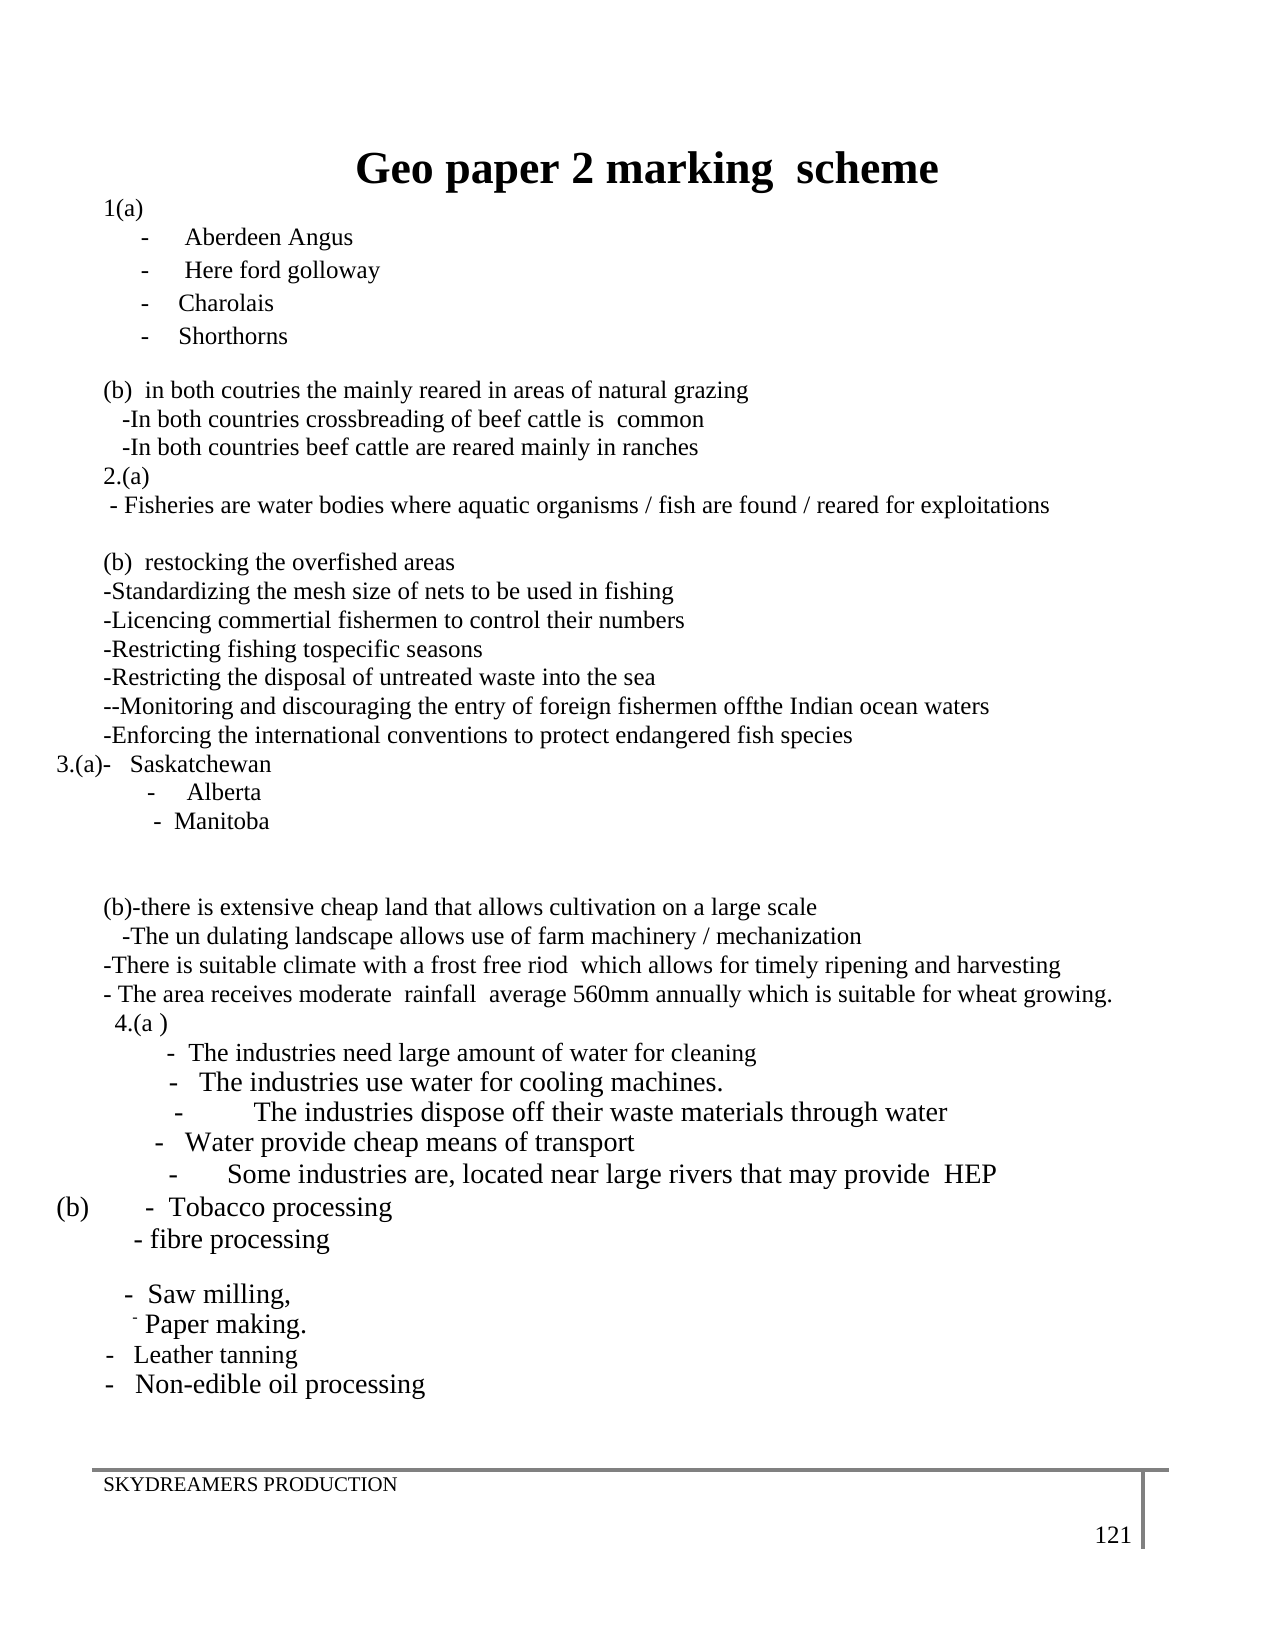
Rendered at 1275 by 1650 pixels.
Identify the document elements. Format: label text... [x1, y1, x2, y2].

list Here ford golloway [141, 255, 1191, 284]
text - Manitoba [103, 806, 1191, 835]
text - Some industries are, located near large rivers that may provide HEP [56, 1157, 1191, 1190]
text 4.(a ) [114, 1007, 1191, 1037]
text 3.(a)- Saskatchewan [56, 749, 1191, 777]
list Charolais [141, 288, 1191, 317]
text (b) restocking the overfished areas [103, 547, 1191, 576]
text - The area receives moderate rainfall average 560mm annually which is suitable for wheat growing. [103, 979, 1191, 1007]
list Shorthorns [141, 321, 1191, 350]
text (b) in both coutries the mainly reared in areas of natural grazing [103, 375, 1191, 404]
text - The industries use water for cooling machines. [105, 1067, 1191, 1097]
text -In both countries crossbreading of beef cattle is common [103, 404, 1191, 432]
text (b)-there is extensive cheap land that allows cultivation on a large scale [103, 892, 1191, 921]
text -Restricting fishing tospecific seasons [103, 634, 1191, 662]
text -The un dulating landscape allows use of farm machinery / mechanization [103, 921, 1191, 950]
text - Leather tanning [105, 1339, 1191, 1369]
text - The industries need large amount of water for cleaning [114, 1037, 1191, 1067]
text --Monitoring and discouraging the entry of foreign fishermen offthe Indian ocean waters [103, 691, 1191, 720]
text -There is suitable climate with a frost free riod which allows for timely ripening and harvesting [103, 950, 1191, 979]
text - Alberta [103, 777, 1191, 806]
text -Restricting the disposal of untreated waste into the sea [103, 662, 1191, 691]
text - The industries dispose off their waste materials through water [104, 1097, 1191, 1127]
text (b) - Tobacco processing [56, 1190, 1191, 1222]
text - Fisheries are water bodies where aquatic organisms / fish are found / reared for exploitations [103, 490, 1191, 519]
text - fibre processing [56, 1222, 1191, 1255]
list Aberdeen Angus [141, 222, 1191, 251]
text -Standardizing the mesh size of nets to be used in fishing [103, 576, 1191, 605]
text - Water provide cheap means of transport [105, 1127, 1191, 1157]
text - Non-edible oil processing [104, 1369, 1191, 1399]
text 2.(a) [103, 461, 1191, 490]
text -Licencing commertial fishermen to control their numbers [103, 605, 1191, 634]
text -Enforcing the international conventions to protect endangered fish species [103, 720, 1191, 749]
text -In both countries beef cattle are reared mainly in ranches [103, 432, 1191, 461]
text Geo paper 2 marking scheme [103, 141, 1191, 193]
text - Saw milling, - Paper making. [75, 1279, 999, 1339]
text 1(a) [103, 193, 1191, 222]
